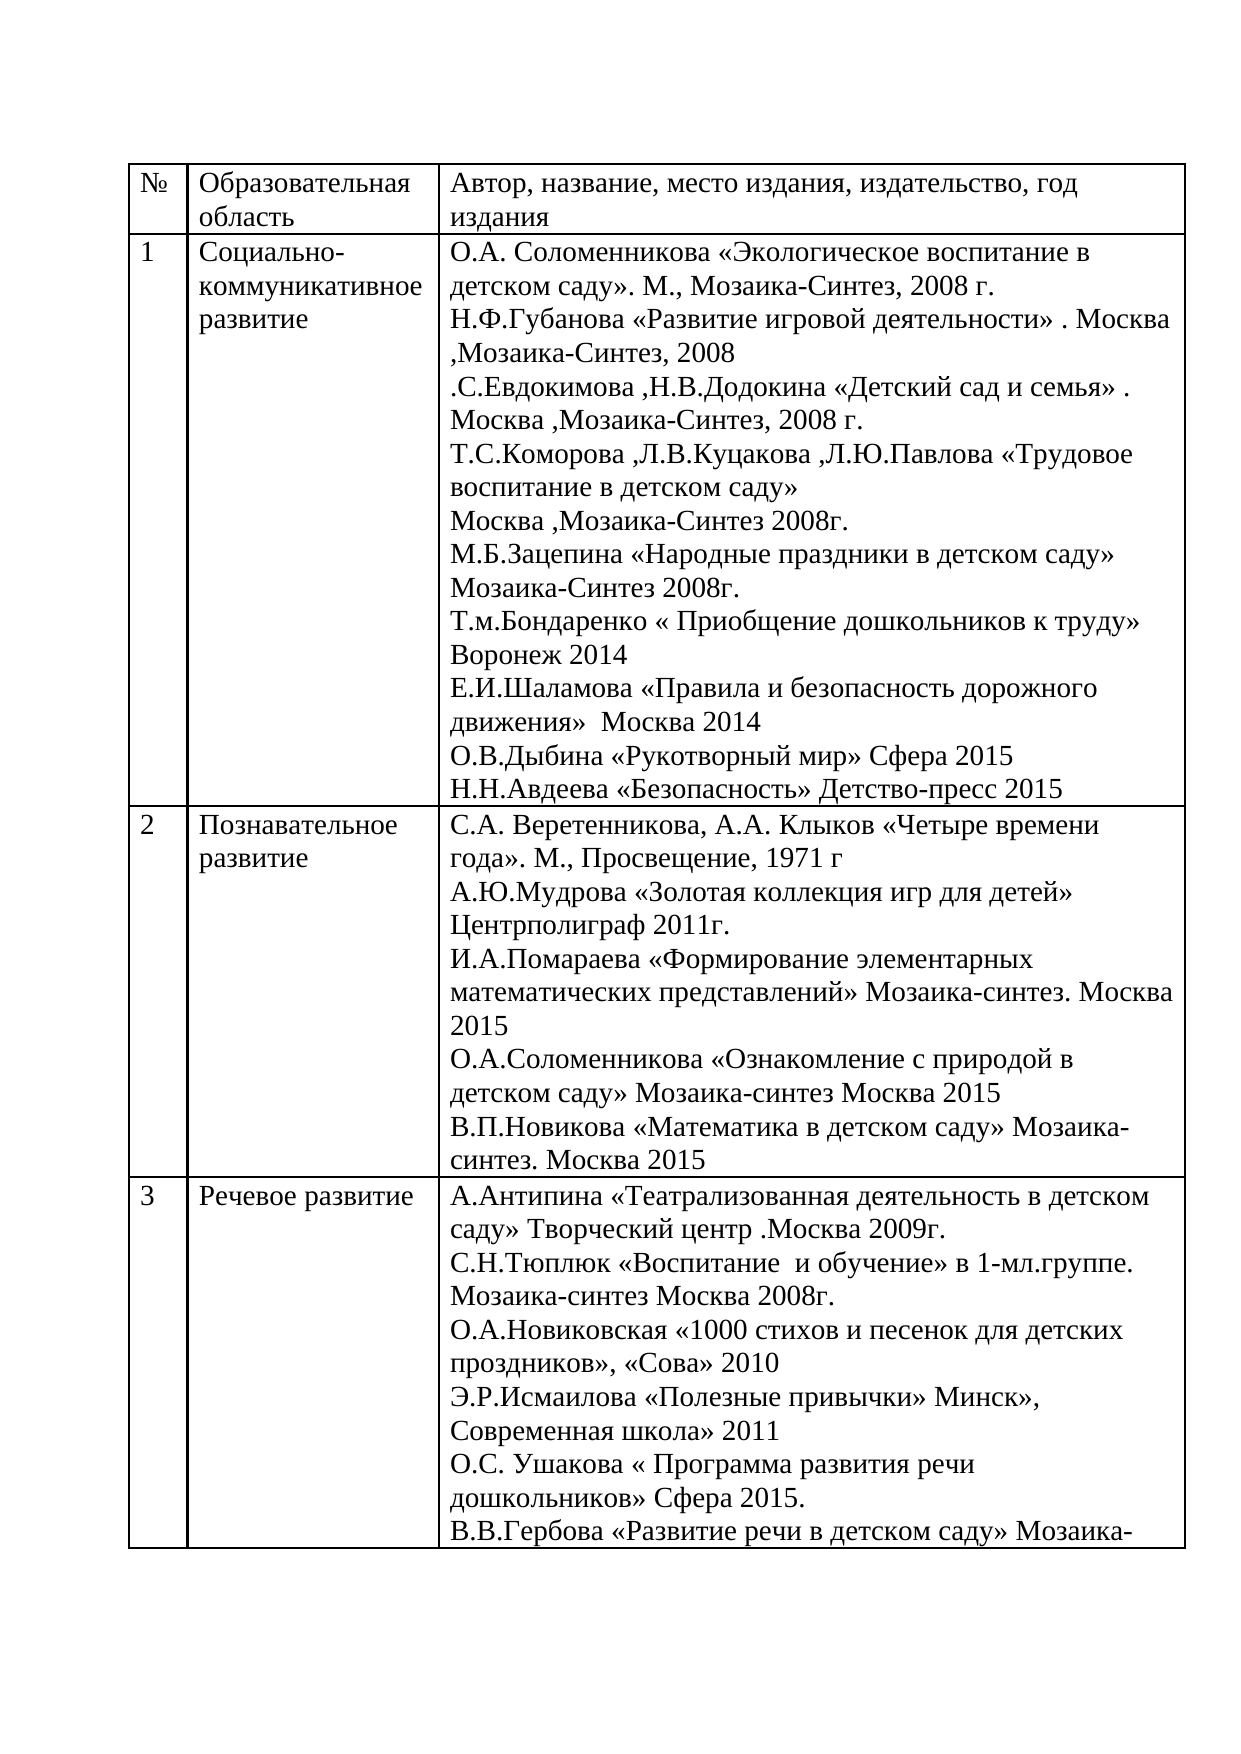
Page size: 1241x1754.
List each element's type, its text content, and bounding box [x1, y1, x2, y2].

table_cell 3 [130, 1178, 186, 1547]
table_cell Познавательное развитие [189, 807, 438, 1176]
table_header № [130, 165, 186, 232]
table_cell С.А. Веретенникова, А.А. Клыков «Четыре времени года». М., Просвещение, 1971 г А.Ю.Мудрова «Золотая коллекция игр для детей» Центрполиграф 2011г. И.А.Помараева «Формирование элементарных математических представлений» Мозаика-синтез. Москва 2015 О.А.Соломенникова «Ознакомление с природой в детском саду» Мозаика-синтез Москва 2015 В.П.Новикова «Математика в детском саду» Мозаика-синтез. Москва 2015 [440, 807, 1184, 1176]
table_cell О.А. Соломенникова «Экологическое воспитание в детском саду». М., Мозаика-Синтез, 2008 г. Н.Ф.Губанова «Развитие игровой деятельности» . Москва ,Мозаика-Синтез, 2008 .С.Евдокимова ,Н.В.Додокина «Детский сад и семья» . Москва ,Мозаика-Синтез, 2008 г. Т.С.Коморова ,Л.В.Куцакова ,Л.Ю.Павлова «Трудовое воспитание в детском саду» Москва ,Мозаика-Синтез 2008г. М.Б.Зацепина «Народные праздники в детском саду» Мозаика-Синтез 2008г. Т.м.Бондаренко « Приобщение дошкольников к труду» Воронеж 2014 Е.И.Шаламова «Правила и безопасность дорожного движения» Москва 2014 О.В.Дыбина «Рукотворный мир» Сфера 2015 Н.Н.Авдеева «Безопасность» Детство-пресс 2015 [440, 235, 1184, 805]
table_header Образовательная область [189, 165, 438, 232]
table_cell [440, 1178, 1184, 1547]
table_header Автор, название, место издания, издательство, год издания [440, 165, 1184, 232]
table_cell 2 [130, 807, 186, 1176]
table_cell 1 [130, 235, 186, 805]
table_cell Социально-коммуникативное развитие [189, 235, 438, 805]
table_cell Речевое развитие [189, 1178, 438, 1547]
